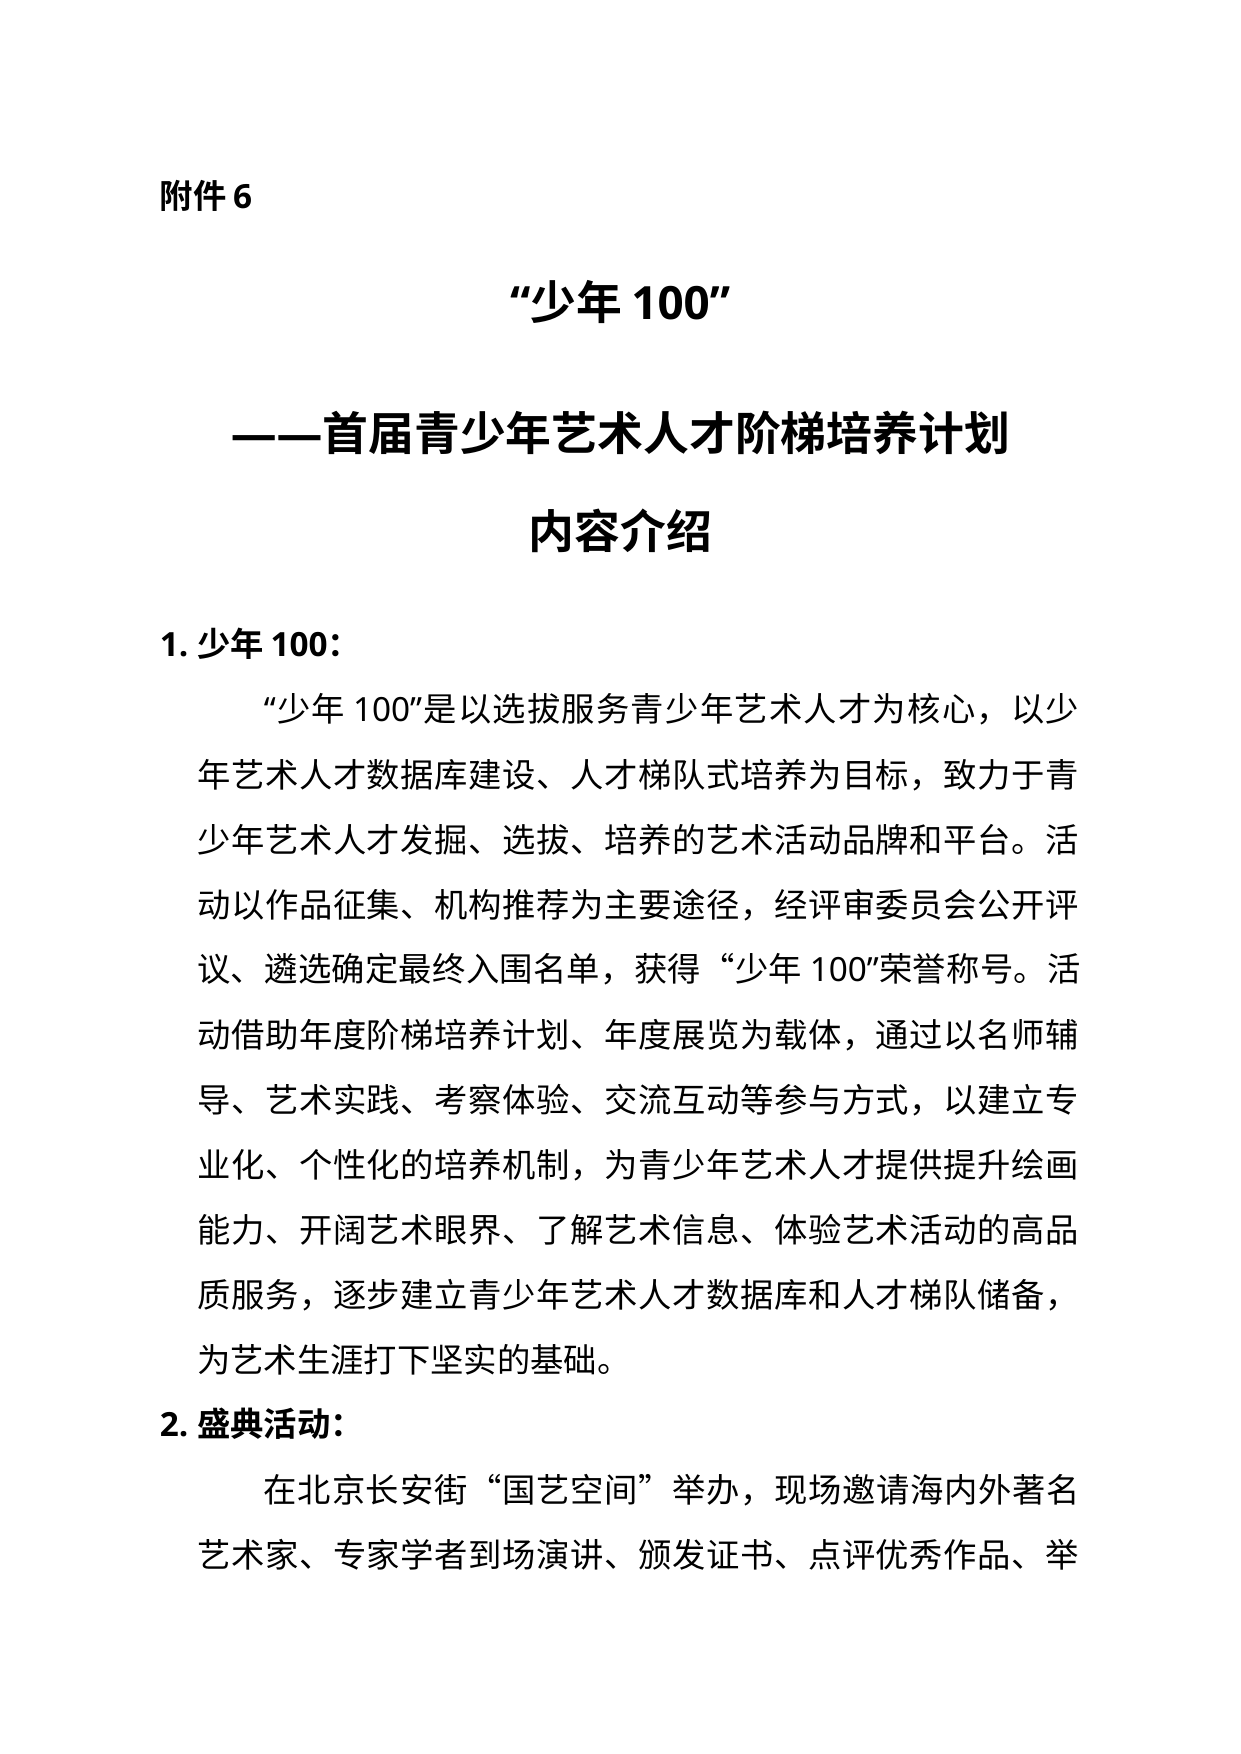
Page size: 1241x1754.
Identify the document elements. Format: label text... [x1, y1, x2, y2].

list 盛典活动： [159, 1390, 1081, 1455]
text 附件6 [159, 162, 1081, 227]
list 少年100： [159, 610, 1081, 675]
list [197, 1455, 1081, 1585]
text “少年100” [159, 251, 1081, 349]
list “少年100”是以选拔服务青少年艺术人才为核心，以少年艺术人才数据库建设、人才梯队式培养为目标，致力于青少年艺术人才发掘、选拔、培养的艺术活动品牌和平台。活动以作品征集、机构推荐为主要途径，经评审委员会公开评议、遴选确定最终入围名单，获得“少年100”荣誉称号。活动借助年度阶梯培养计划、年度展览为载体，通过以名师辅导、艺术实践、考察体验、交流互动等参与方式，以建立专业化、个性化的培养机制，为青少年艺术人才提供提升绘画能力、开阔艺术眼界、了解艺术信息、体验艺术活动的高品质服务，逐步建立青少年艺术人才数据库和人才梯队储备，为艺术生涯打下坚实的基础。 [197, 675, 1081, 1390]
text 内容介绍 [159, 479, 1081, 577]
text ——首届青少年艺术人才阶梯培养计划 [159, 382, 1081, 479]
